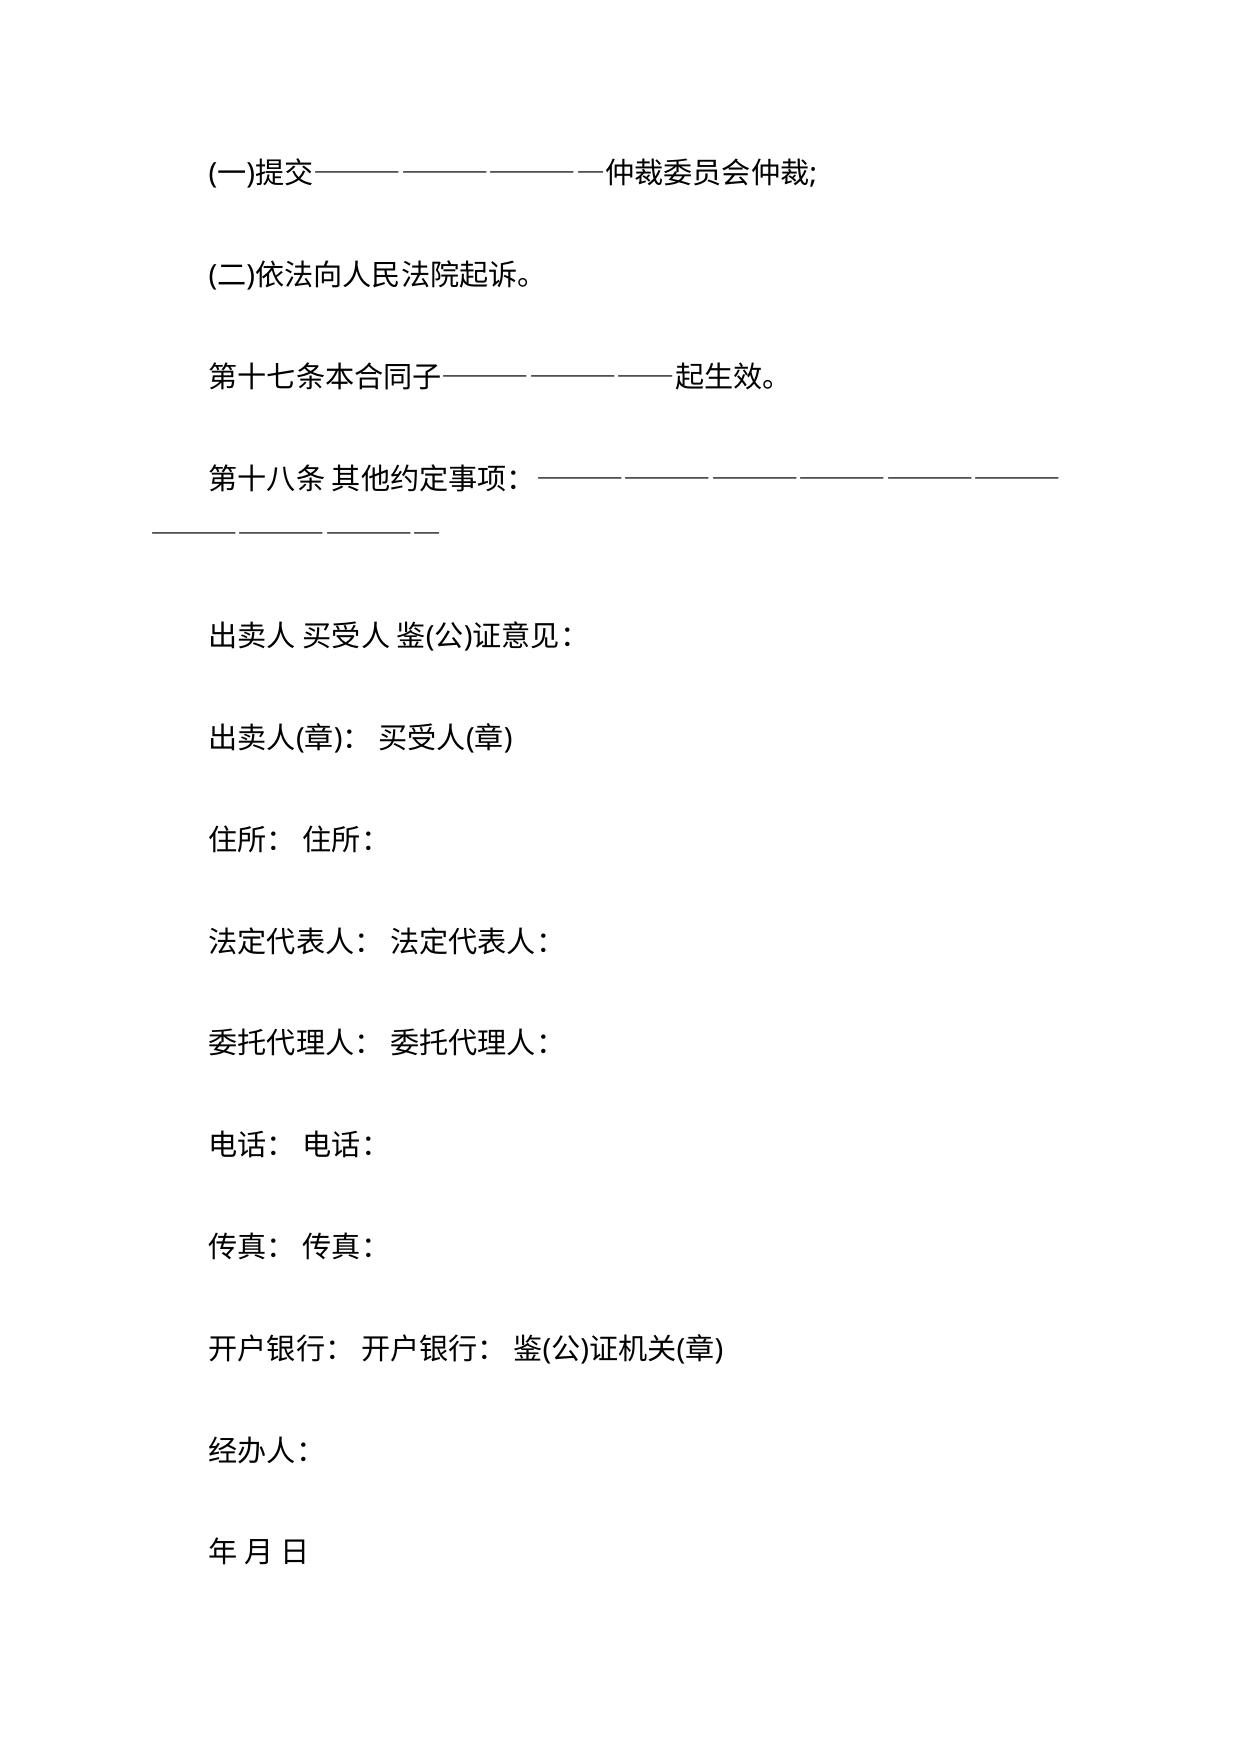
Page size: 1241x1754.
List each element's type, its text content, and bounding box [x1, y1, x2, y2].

text 出卖人 买受人 鉴(公)证意见： [150, 612, 1090, 655]
text 第十七条本合同子————————起生效。 [150, 354, 1090, 396]
text 住所： 住所： [150, 816, 1090, 859]
text (一)提交——————————仲裁委员会仲裁; [150, 150, 1090, 192]
text 委托代理人： 委托代理人： [150, 1020, 1090, 1062]
text (二)依法向人民法院起诉。 [150, 252, 1090, 294]
text 年 月 日 [150, 1529, 1090, 1571]
text 出卖人(章)： 买受人(章) [150, 714, 1090, 757]
text 法定代表人： 法定代表人： [150, 918, 1090, 960]
text 经办人： [150, 1427, 1090, 1469]
text 传真： 传真： [150, 1223, 1090, 1266]
text 电话： 电话： [150, 1122, 1090, 1164]
text 第十八条 其他约定事项：———————————————————————————— [150, 456, 1090, 553]
text 开户银行： 开户银行： 鉴(公)证机关(章) [150, 1325, 1090, 1368]
